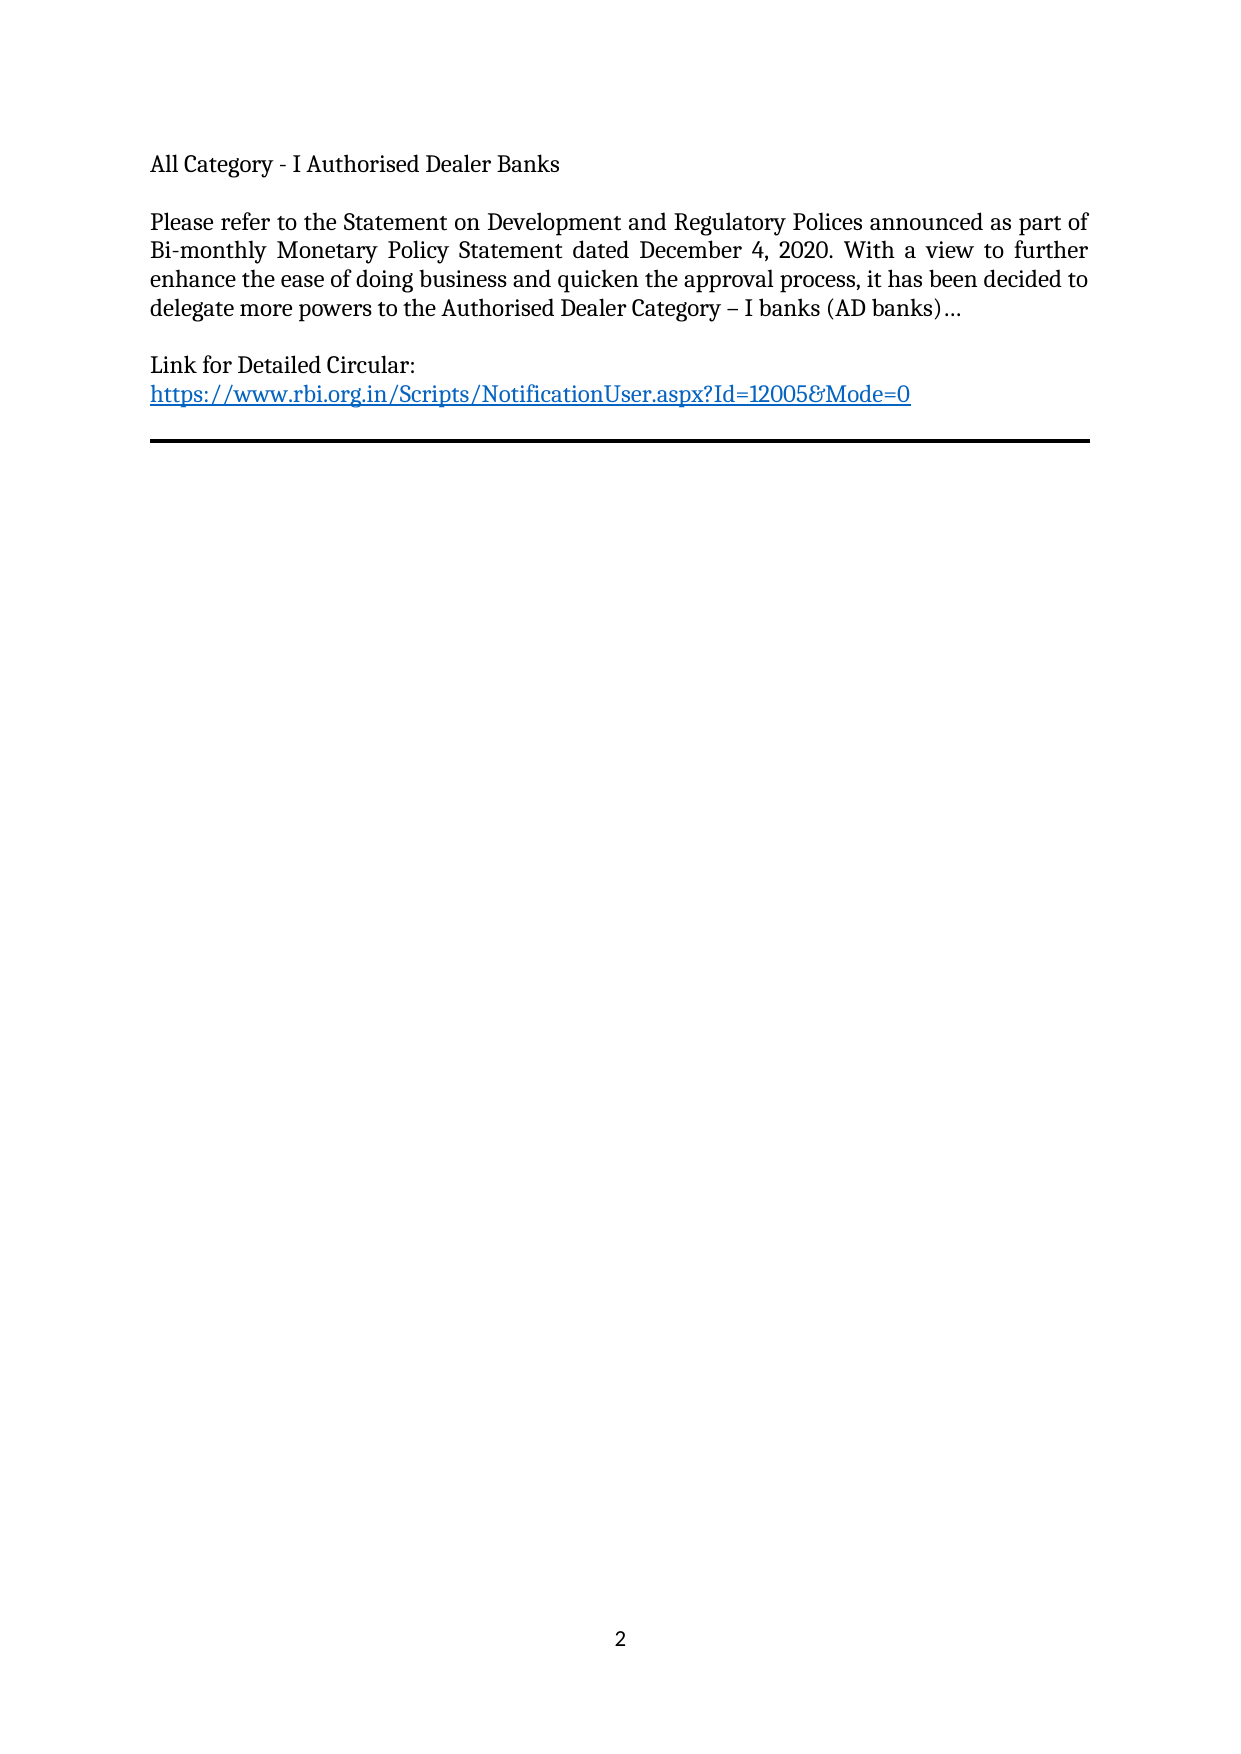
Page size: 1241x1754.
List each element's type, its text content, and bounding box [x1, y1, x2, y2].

text Link for Detailed Circular: [150, 351, 1090, 380]
text Please refer to the Statement on Development and Regulatory Polices announced as part of Bi-monthly Monetary Policy Statement dated December 4, 2020. With a view to further enhance the ease of doing business and quicken the approval process, it has been decided to delegate more powers to the Authorised Dealer Category – I banks (AD banks)… [150, 207, 1090, 322]
text All Category - I Authorised Dealer Banks [150, 150, 1090, 179]
text https://www.rbi.org.in/Scripts/NotificationUser.aspx?Id=12005&Mode=0 [150, 380, 1090, 409]
